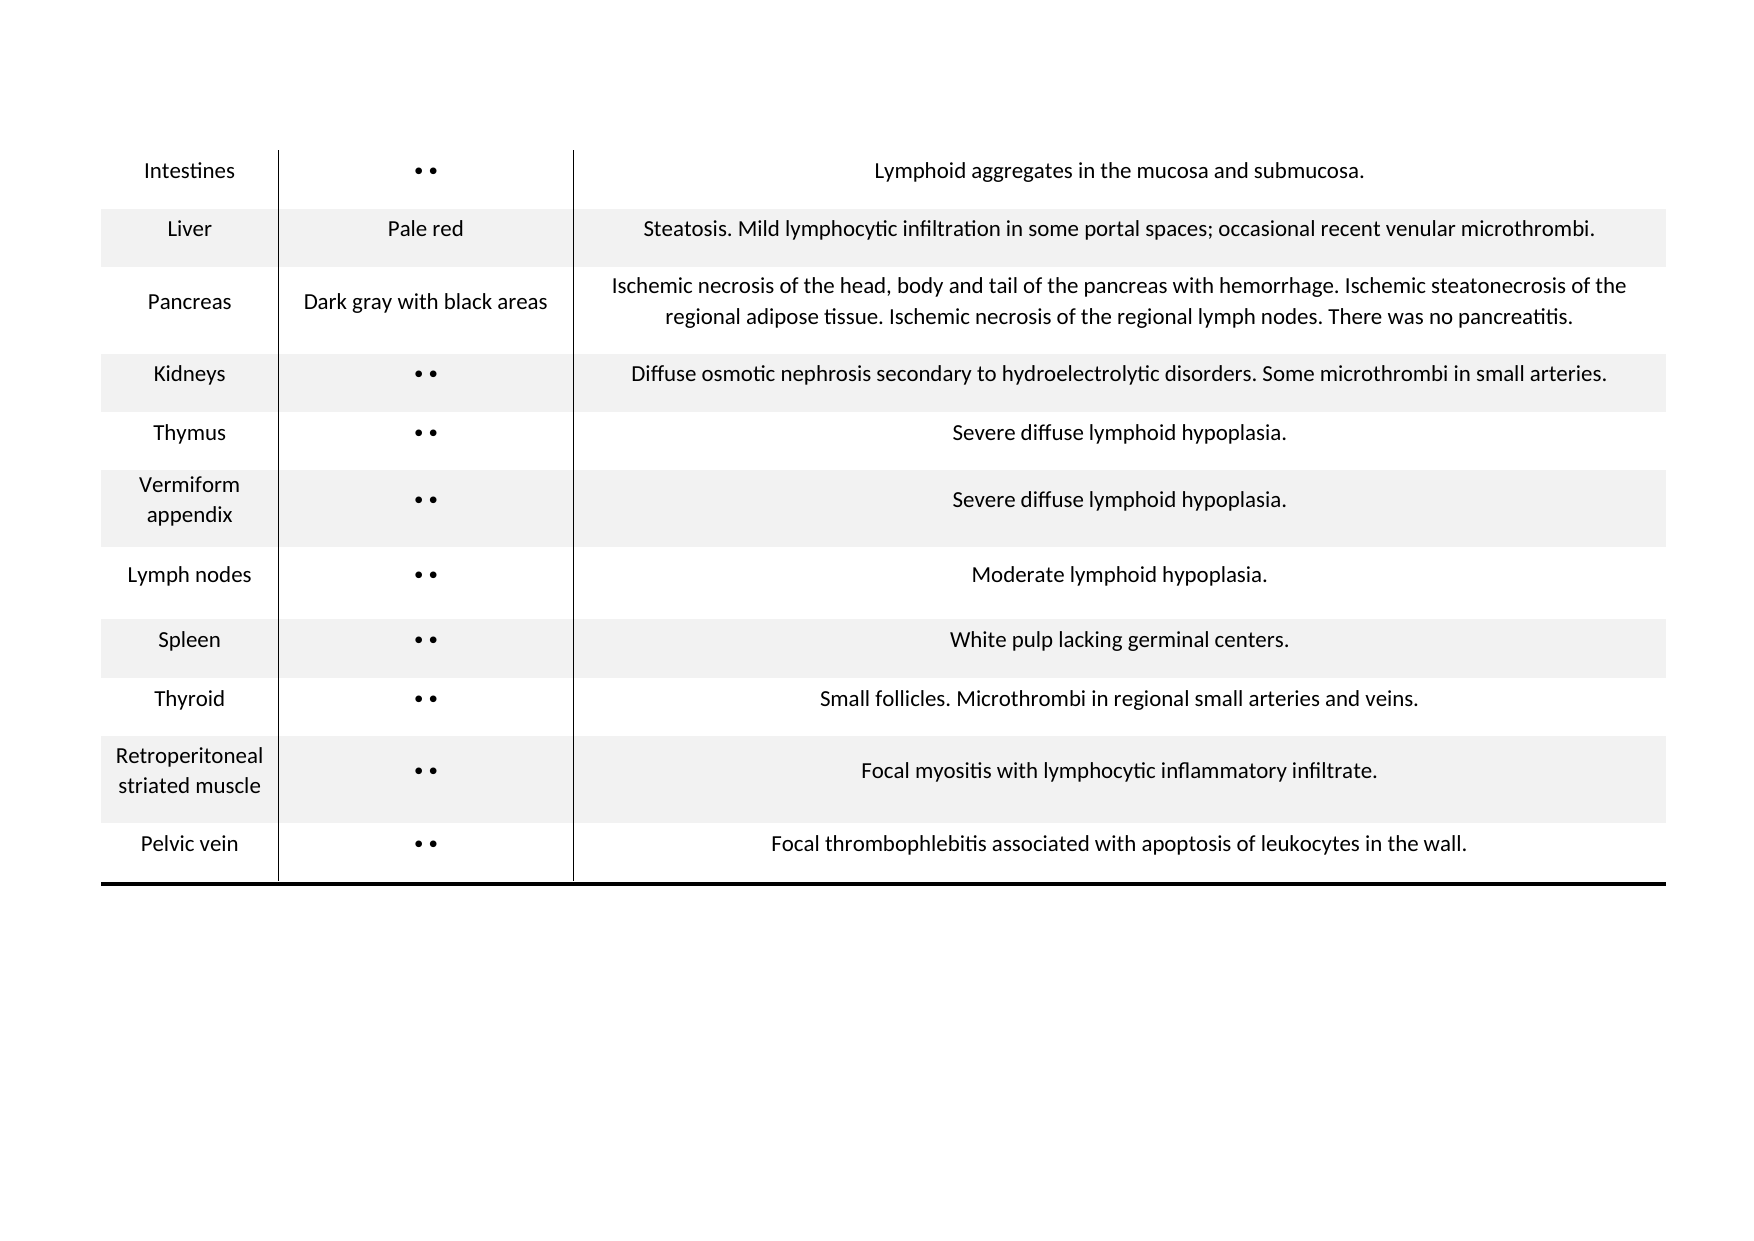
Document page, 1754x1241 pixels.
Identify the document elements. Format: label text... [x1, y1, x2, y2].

table_cell Lymph nodes [101, 547, 278, 619]
table_cell Severe diffuse lymphoid hypoplasia. [574, 412, 1666, 470]
table_cell ∙∙ [279, 150, 573, 209]
table_cell Lymphoid aggregates in the mucosa and submucosa. [574, 150, 1666, 209]
table_cell ∙∙ [279, 736, 573, 823]
table_cell Retroperitoneal striated muscle [101, 736, 278, 823]
table_cell Spleen [101, 619, 278, 678]
table_cell Steatosis. Mild lymphocytic infiltration in some portal spaces; occasional recent venular microthrombi. [574, 209, 1666, 267]
table_cell Ischemic necrosis of the head, body and tail of the pancreas with hemorrhage. Ischemic steatonecrosis of the regional adipose tissue. Ischemic necrosis of the regional lymph nodes. There was no pancreatitis. [574, 267, 1666, 354]
table_cell Moderate lymphoid hypoplasia. [574, 547, 1666, 619]
table_cell ∙∙ [279, 679, 573, 736]
table_cell Small follicles. Microthrombi in regional small arteries and veins. [574, 679, 1666, 736]
table_cell ∙∙ [279, 412, 573, 470]
table_cell Pale red [279, 209, 573, 267]
table_cell Pelvic vein [101, 824, 278, 881]
table_cell White pulp lacking germinal centers. [574, 619, 1666, 678]
table_cell ∙∙ [279, 547, 573, 619]
table_cell Focal myositis with lymphocytic inflammatory infiltrate. [574, 736, 1666, 823]
table_cell Kidneys [101, 354, 278, 412]
table_cell Dark gray with black areas [279, 267, 573, 354]
table_cell ∙∙ [279, 470, 573, 547]
table_cell Thymus [101, 412, 278, 470]
table_cell Focal thrombophlebitis associated with apoptosis of leukocytes in the wall. [574, 824, 1666, 881]
table_cell ∙∙ [279, 824, 573, 881]
table_cell Diffuse osmotic nephrosis secondary to hydroelectrolytic disorders. Some microthrombi in small arteries. [574, 354, 1666, 412]
table_cell Vermiform appendix [101, 470, 278, 547]
table_cell ∙∙ [279, 354, 573, 412]
table_cell Liver [101, 209, 278, 267]
table_cell Pancreas [101, 267, 278, 354]
table_cell Intestines [101, 150, 278, 209]
table_cell Thyroid [101, 679, 278, 736]
table_cell Severe diffuse lymphoid hypoplasia. [574, 470, 1666, 547]
table_cell ∙∙ [279, 619, 573, 678]
